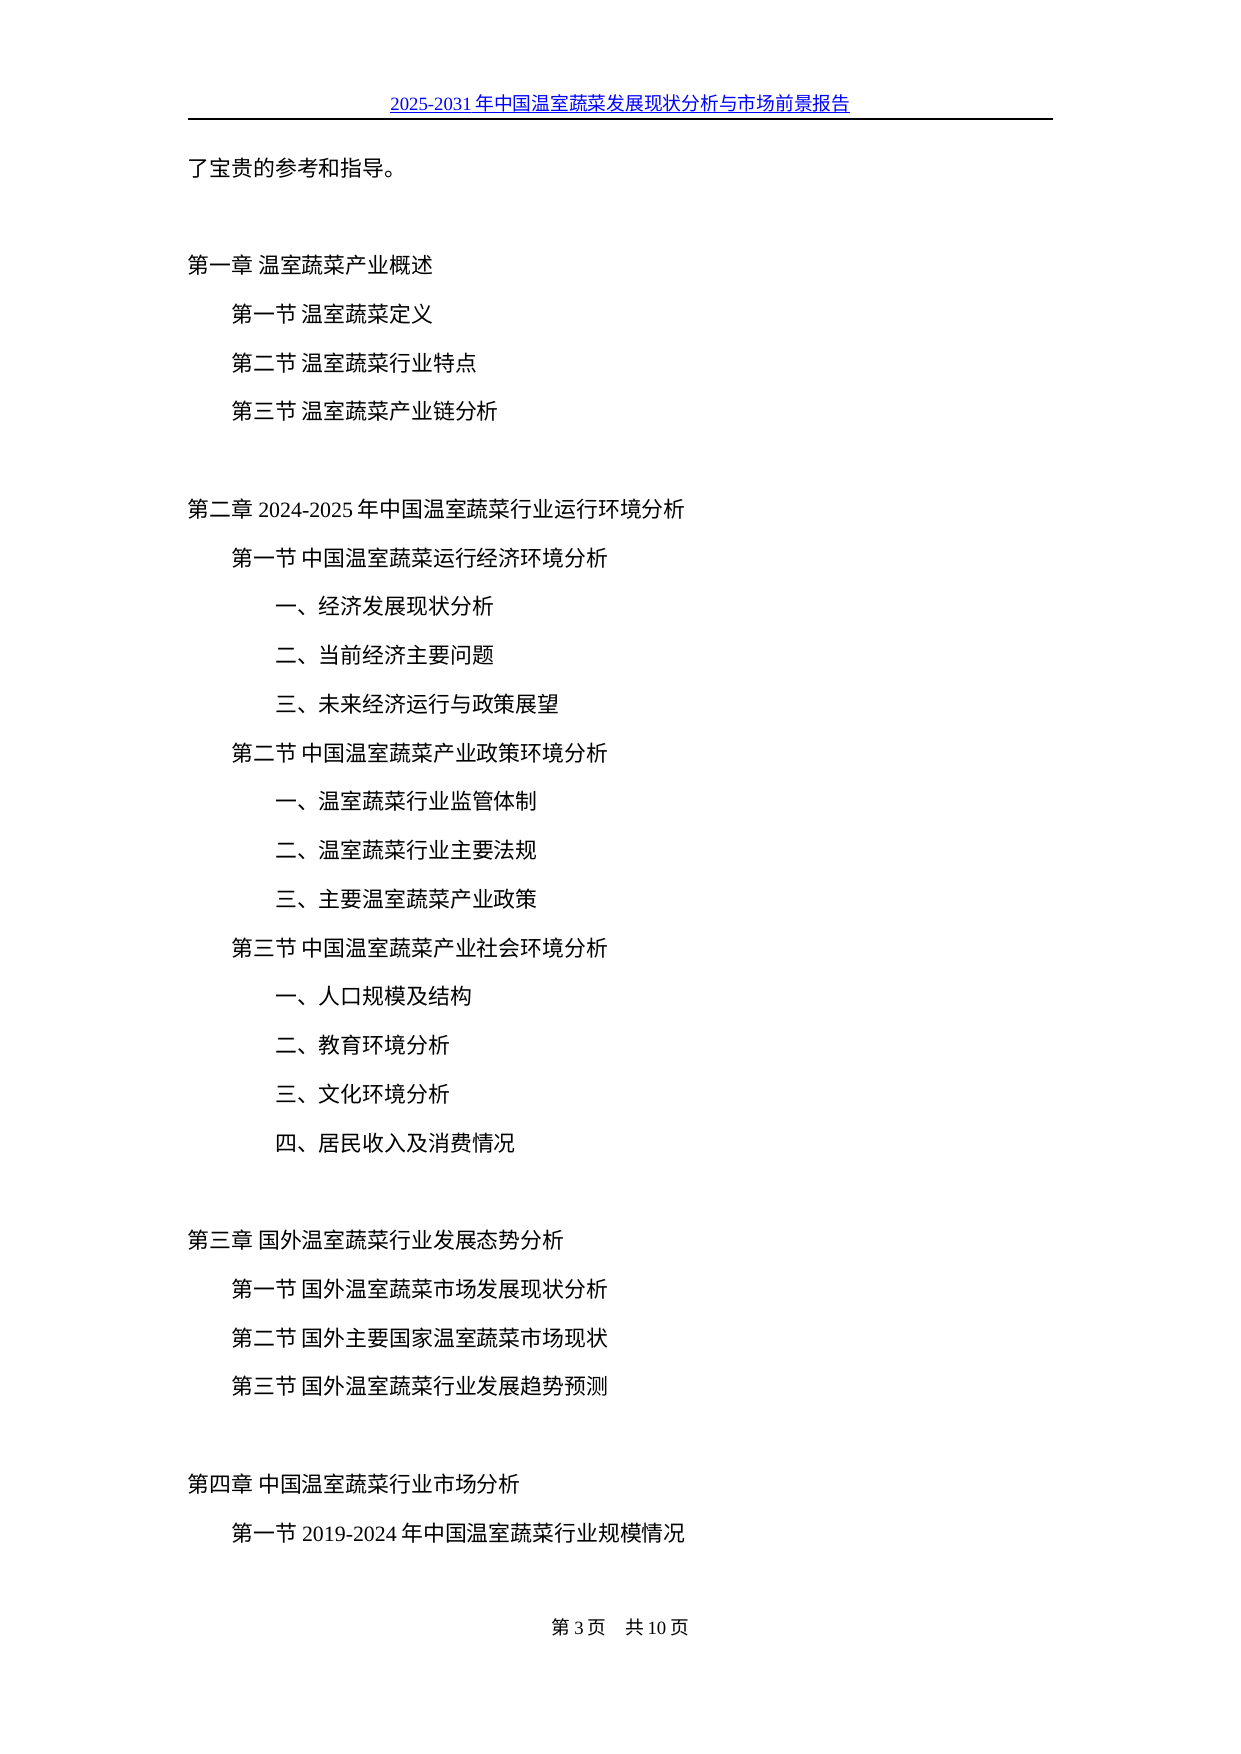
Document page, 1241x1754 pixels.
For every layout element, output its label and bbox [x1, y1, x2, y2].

text [187, 150, 1053, 1548]
